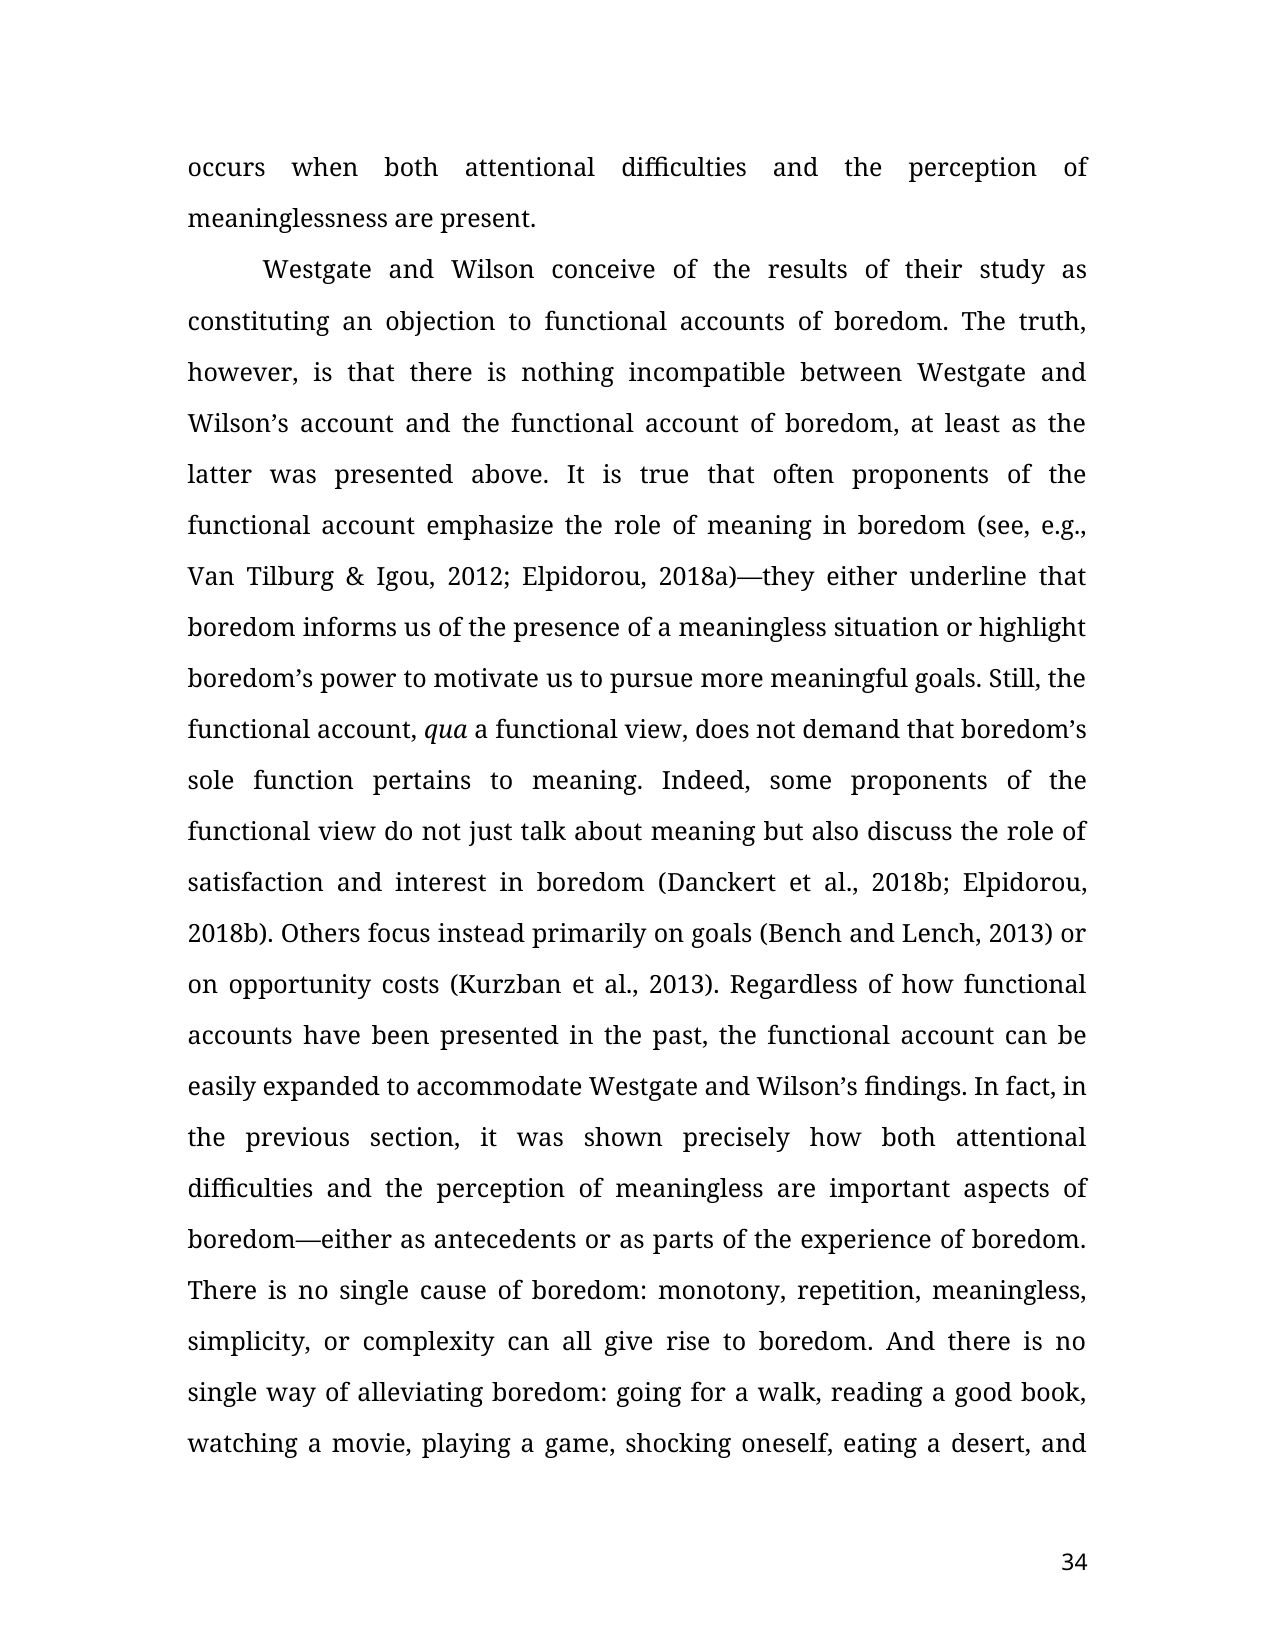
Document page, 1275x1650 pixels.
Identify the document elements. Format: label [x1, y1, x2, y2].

text [187, 150, 1087, 235]
text [187, 252, 1087, 1460]
